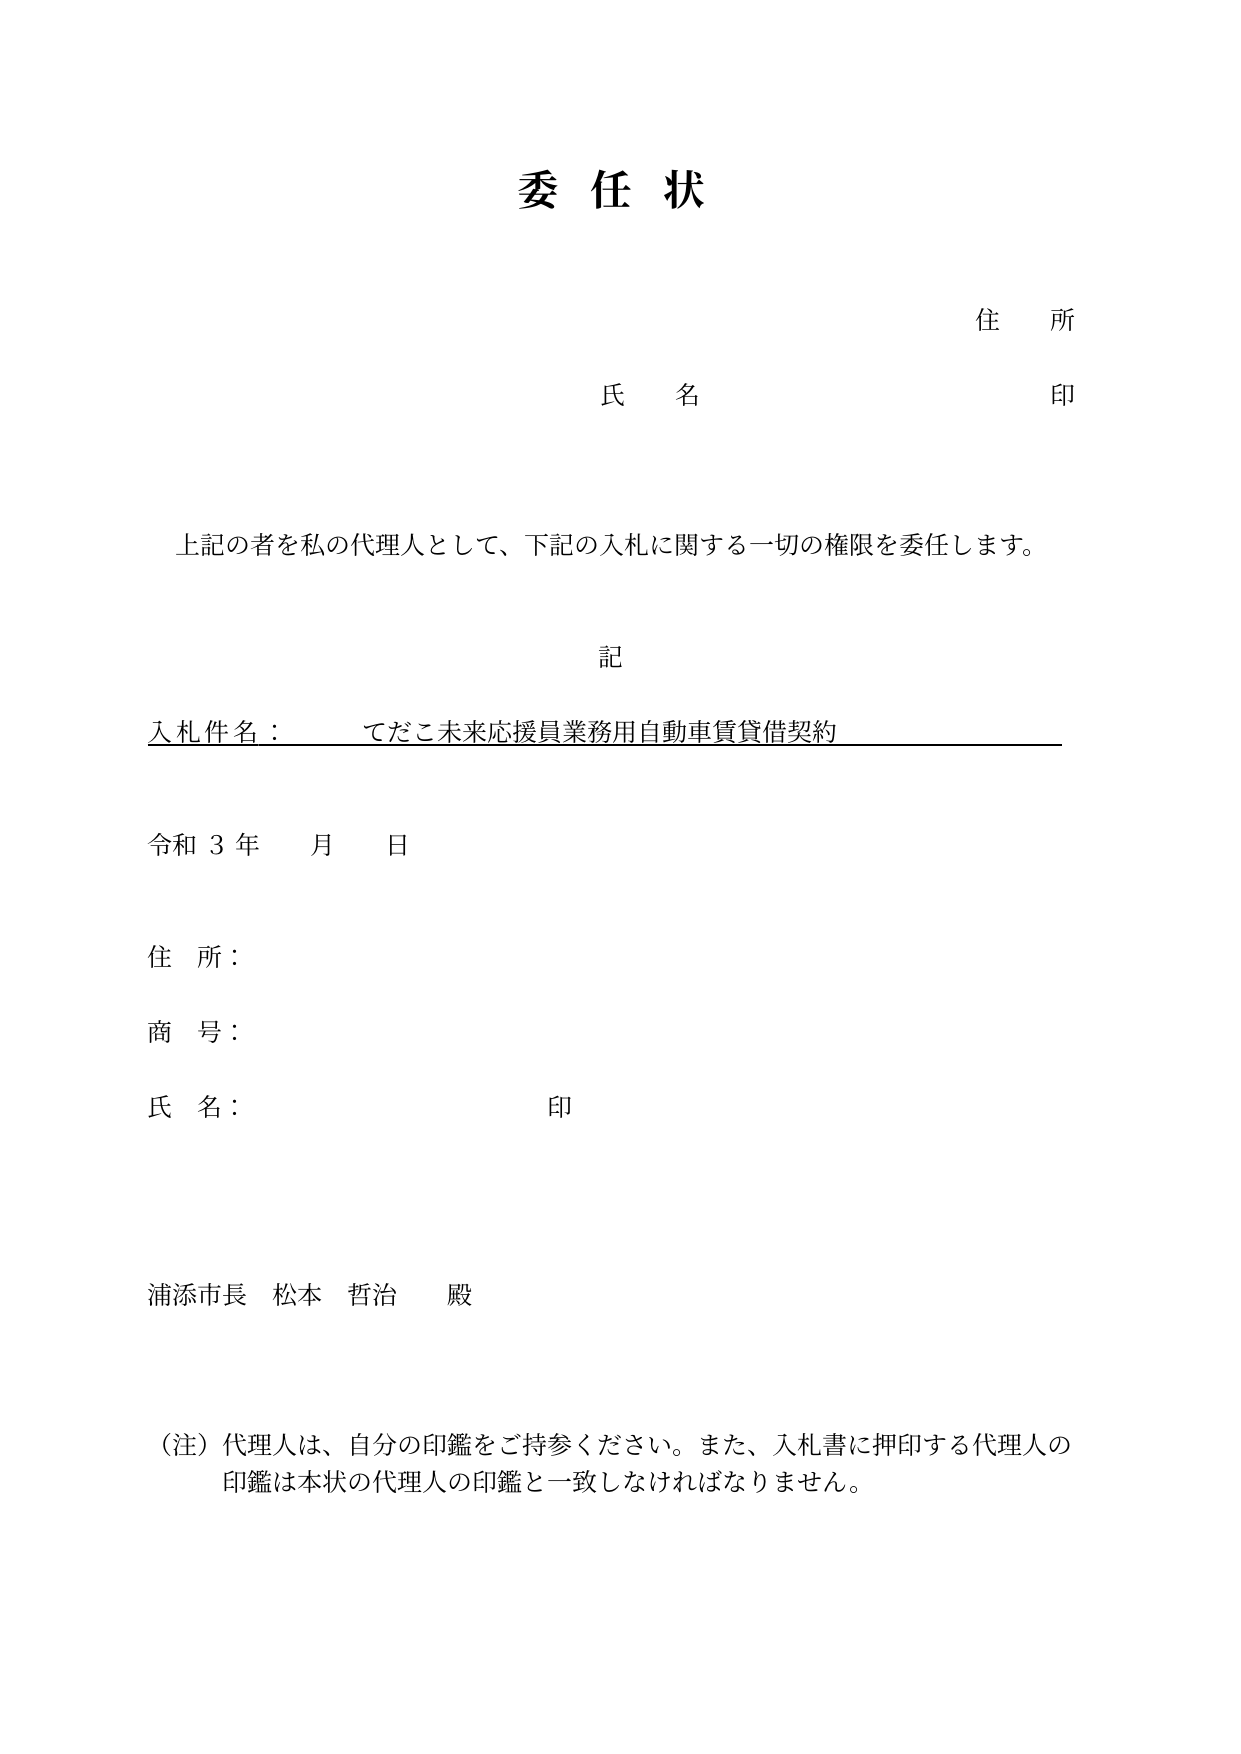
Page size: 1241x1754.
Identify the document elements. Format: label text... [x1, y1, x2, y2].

subtitle 記 [148, 637, 1075, 675]
text 氏 名 印 [148, 375, 1075, 412]
text 住 所： [148, 937, 1075, 975]
text 住 所 [148, 300, 1075, 337]
text 商 号： [148, 1012, 1075, 1050]
text 浦添市長 松本 哲治 殿 [148, 1275, 1075, 1312]
text 委任状 [148, 150, 1075, 225]
text 入札件名： てだこ未来応援員業務用自動車賃貸借契約 [148, 712, 1075, 750]
text 上記の者を私の代理人として、下記の入札に関する一切の権限を委任します。 [148, 525, 1075, 562]
text （注）代理人は、自分の印鑑をご持参ください。また、入札書に押印する代理人の印鑑は本状の代理人の印鑑と一致しなければなりません。 [148, 1425, 1075, 1500]
text 令和 ３ 年 月 日 [148, 825, 1075, 862]
text 氏 名： 印 [148, 1087, 1075, 1125]
